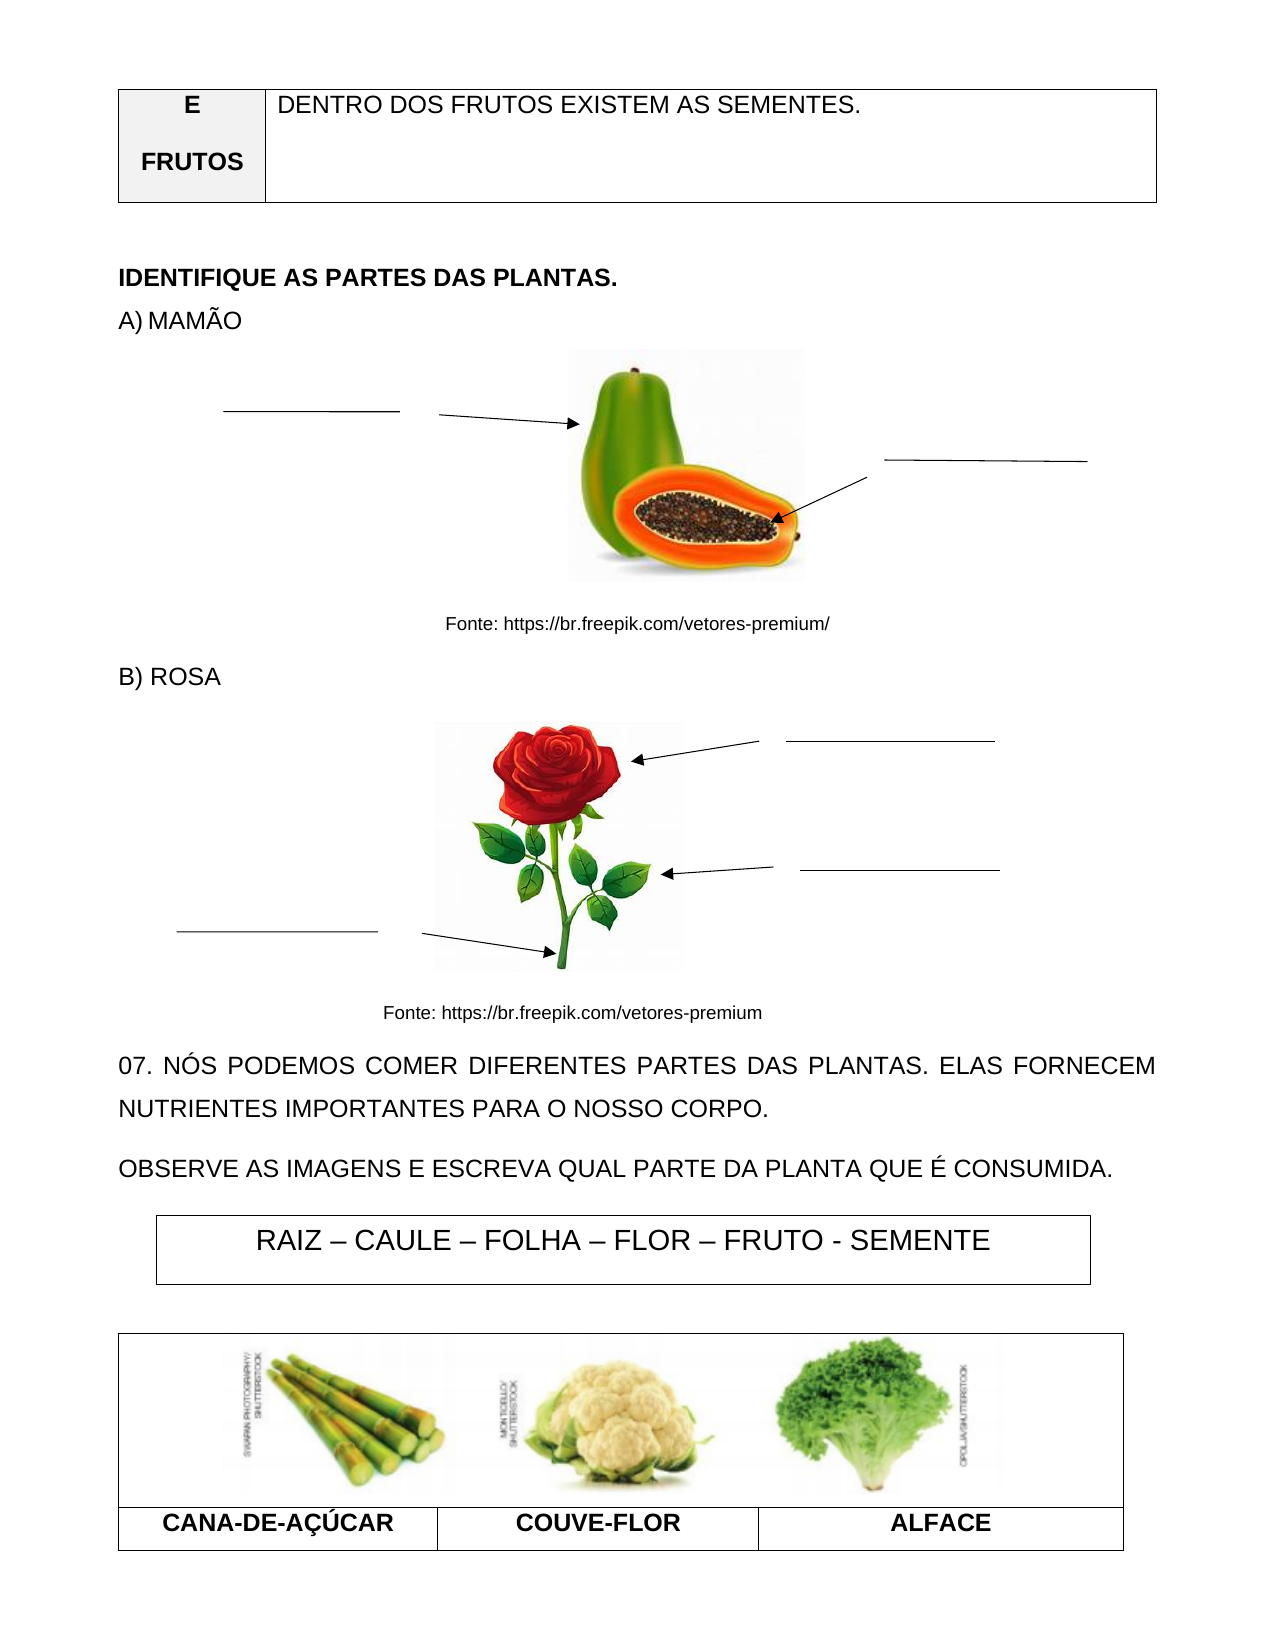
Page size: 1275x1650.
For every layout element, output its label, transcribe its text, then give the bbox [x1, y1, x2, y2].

list MAMÃO [118, 306, 1157, 335]
table_header [119, 1334, 1123, 1507]
picture [222, 1334, 1004, 1494]
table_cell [438, 1508, 758, 1550]
text Fonte: https://br.freepik.com/vetores-premium/ [118, 613, 1157, 634]
text B) ROSA [118, 662, 1157, 690]
text Fonte: https://br.freepik.com/vetores-premium [118, 1002, 1157, 1024]
text IDENTIFIQUE AS PARTES DAS PLANTAS. [118, 263, 1157, 292]
text 07. NÓS PODEMOS COMER DIFERENTES PARTES DAS PLANTAS. ELAS FORNECEM NUTRIENTES IMPORTANTES PARA O NOSSO CORPO. [118, 1051, 1157, 1123]
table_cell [119, 1508, 437, 1550]
picture [568, 349, 806, 582]
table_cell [759, 1508, 1123, 1550]
table_cell FLORES E FRUTOS [119, 90, 265, 202]
text OBSERVE AS IMAGENS E ESCREVA QUAL PARTE DA PLANTA QUE É CONSUMIDA. [118, 1154, 1157, 1183]
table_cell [266, 90, 1156, 202]
picture [433, 721, 684, 972]
